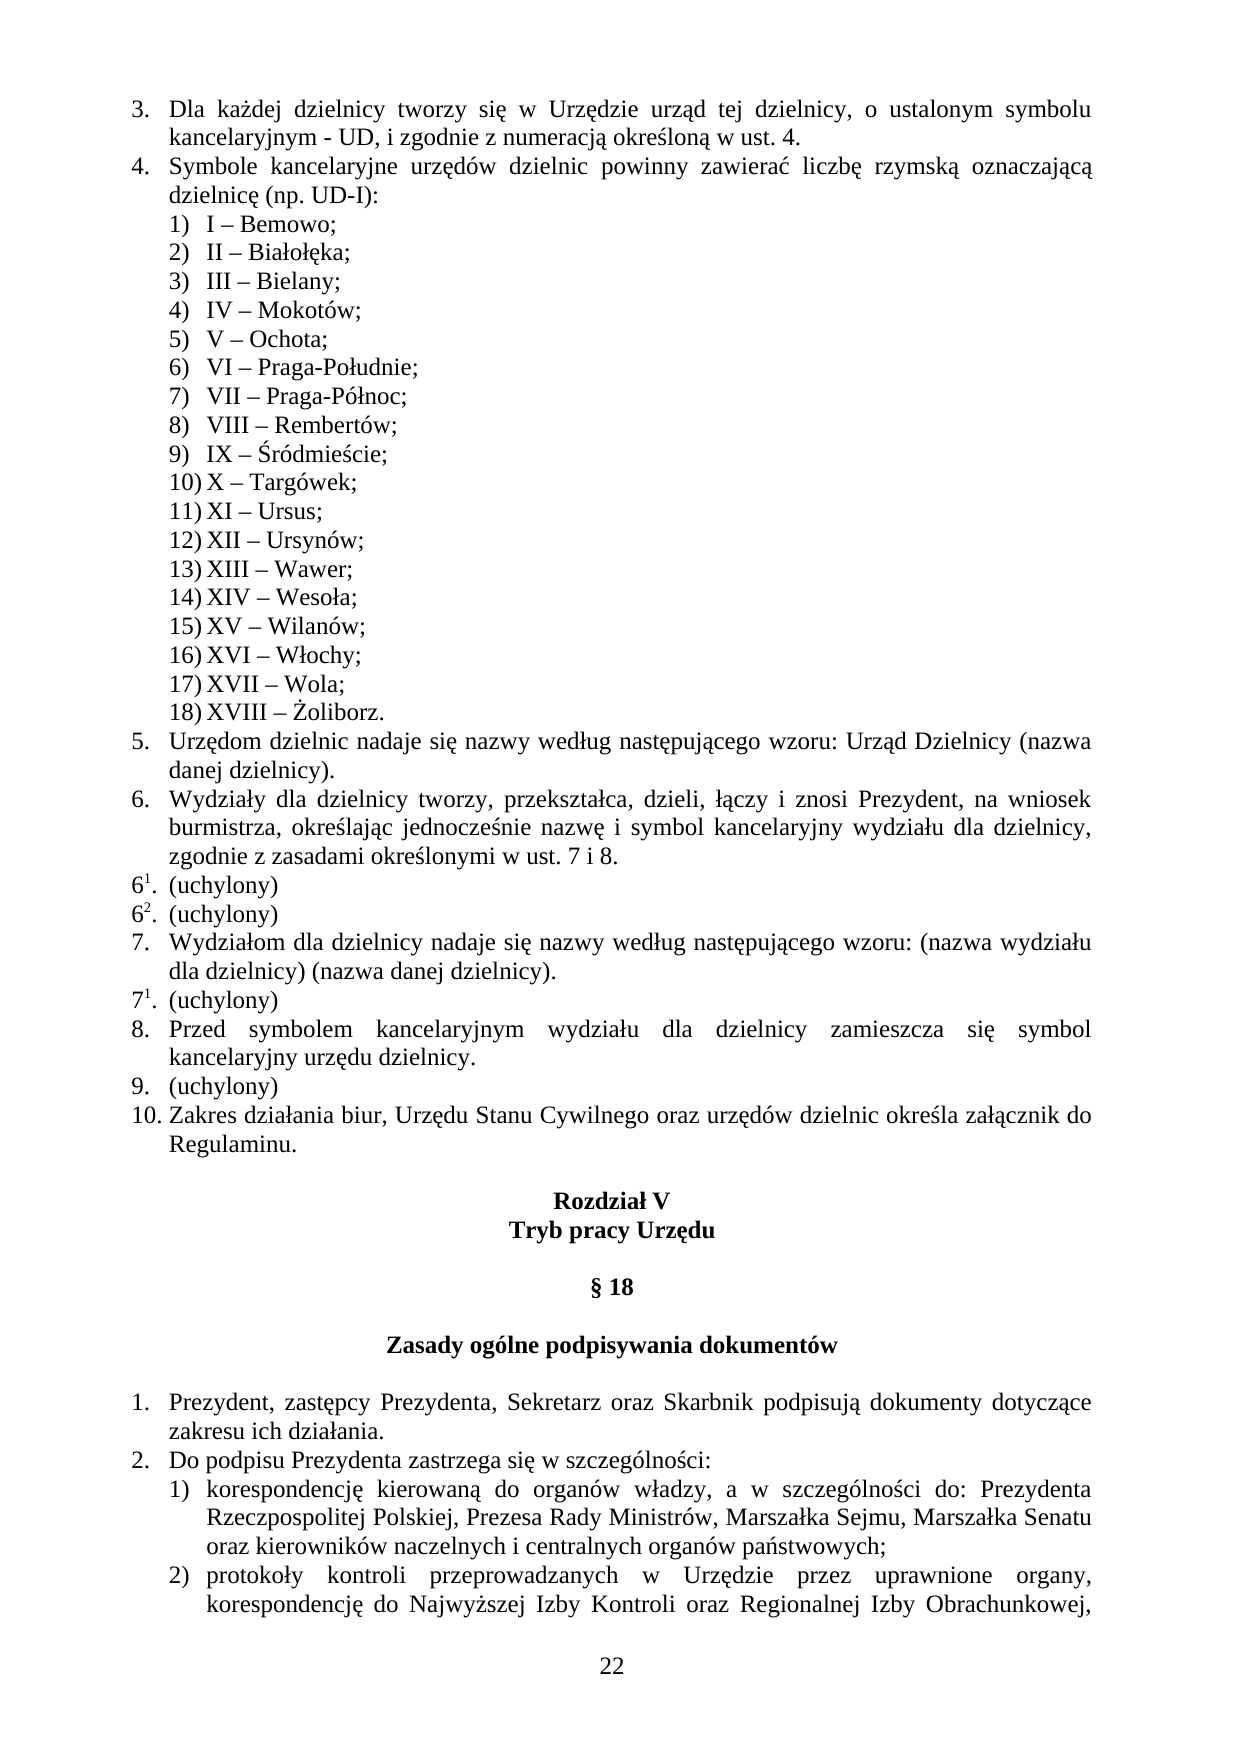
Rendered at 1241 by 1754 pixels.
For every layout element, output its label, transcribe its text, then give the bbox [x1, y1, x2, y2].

list IX – Śródmieście; [169, 439, 1092, 467]
list VII – Praga-Północ; [169, 381, 1092, 410]
list V – Ochota; [169, 324, 1092, 352]
list XVIII – Żoliborz. [169, 697, 1092, 726]
subtitle Rozdział V [131, 1186, 1092, 1215]
list Wydziałom dla dzielnicy nadaje się nazwy według następującego wzoru: (nazwa wydziału dla dzielnicy) (nazwa danej dzielnicy). [131, 927, 1092, 985]
list XIII – Wawer; [169, 554, 1092, 582]
list Dla każdej dzielnicy tworzy się w Urzędzie urząd tej dzielnicy, o ustalonym symbolu kancelaryjnym - UD, i zgodnie z numeracją określoną w ust. 4. [131, 94, 1092, 151]
subtitle Zasady ogólne podpisywania dokumentów [131, 1330, 1092, 1359]
list X – Targówek; [169, 467, 1092, 496]
subtitle Tryb pracy Urzędu [131, 1215, 1092, 1244]
list IV – Mokotów; [169, 295, 1092, 324]
list XI – Ursus; [169, 496, 1092, 525]
list VIII – Rembertów; [169, 410, 1092, 439]
list Przed symbolem kancelaryjnym wydziału dla dzielnicy zamieszcza się symbol kancelaryjny urzędu dzielnicy. [131, 1014, 1092, 1071]
list Symbole kancelaryjne urzędów dzielnic powinny zawierać liczbę rzymską oznaczającą dzielnicę (np. UD-I): [131, 151, 1092, 209]
text 62. (uchylony) [131, 899, 1092, 927]
list Wydziały dla dzielnicy tworzy, przekształca, dzieli, łączy i znosi Prezydent, na wniosek burmistrza, określając jednocześnie nazwę i symbol kancelaryjny wydziału dla dzielnicy, zgodnie z zasadami określonymi w ust. 7 i 8. [131, 784, 1092, 870]
list (uchylony) [131, 1071, 1092, 1100]
list Prezydent, zastępcy Prezydenta, Sekretarz oraz Skarbnik podpisują dokumenty dotyczące zakresu ich działania. [131, 1387, 1092, 1445]
list XVI – Włochy; [169, 640, 1092, 669]
list I – Bemowo; [169, 209, 1092, 237]
subtitle § 18 [131, 1272, 1092, 1301]
list XV – Wilanów; [169, 611, 1092, 640]
list Zakres działania biur, Urzędu Stanu Cywilnego oraz urzędów dzielnic określa załącznik do Regulaminu. [131, 1100, 1092, 1157]
list II – Białołęka; [169, 237, 1092, 266]
list VI – Praga-Południe; [169, 352, 1092, 381]
list Urzędom dzielnic nadaje się nazwy według następującego wzoru: Urząd Dzielnicy (nazwa danej dzielnicy). [131, 726, 1092, 784]
list III – Bielany; [169, 266, 1092, 295]
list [169, 1560, 1092, 1617]
list XVII – Wola; [169, 669, 1092, 697]
list Do podpisu Prezydenta zastrzega się w szczególności: [131, 1445, 1092, 1474]
list XII – Ursynów; [169, 525, 1092, 554]
text 71. (uchylony) [131, 985, 1092, 1014]
text 61. (uchylony) [131, 870, 1092, 899]
list korespondencję kierowaną do organów władzy, a w szczególności do: Prezydenta Rzeczpospolitej Polskiej, Prezesa Rady Ministrów, Marszałka Sejmu, Marszałka Senatu oraz kierowników naczelnych i centralnych organów państwowych; [169, 1474, 1092, 1560]
list XIV – Wesoła; [169, 582, 1092, 611]
